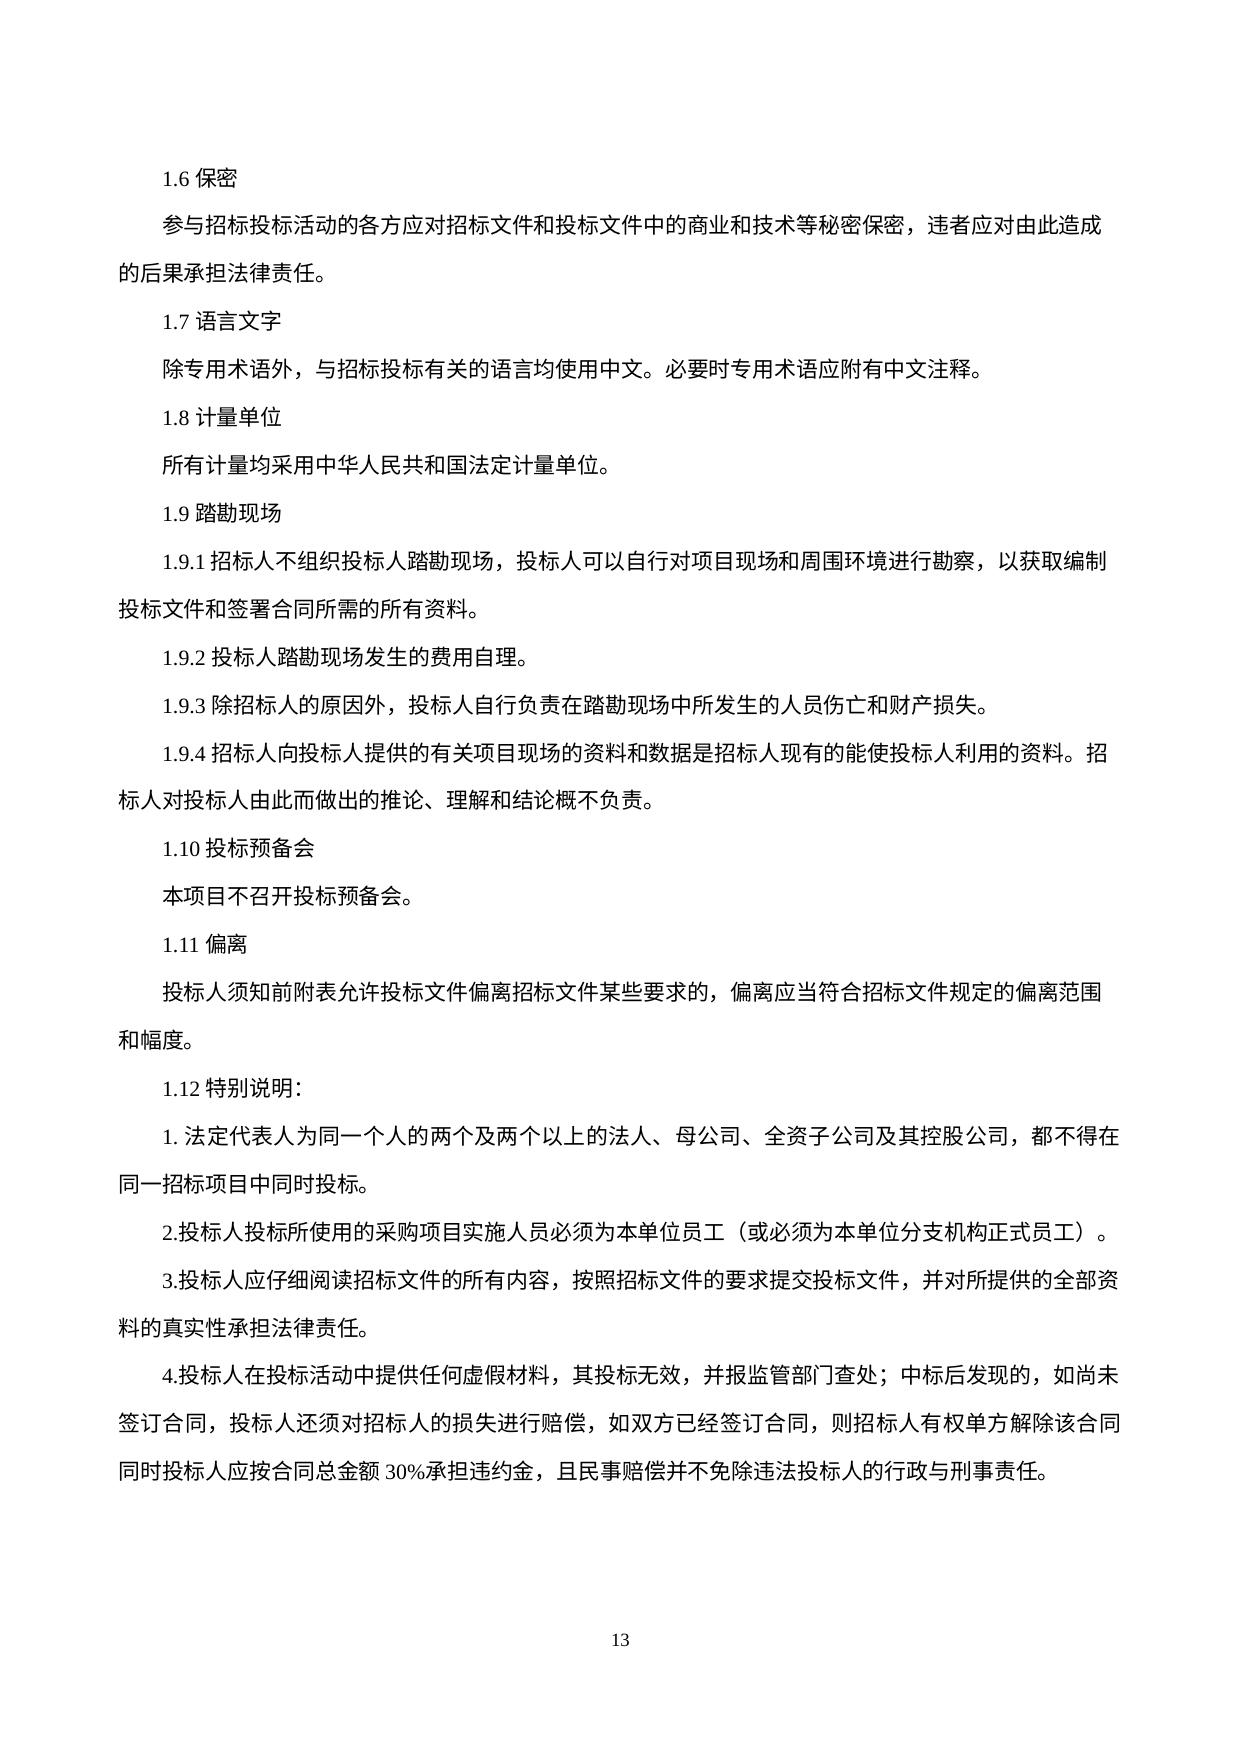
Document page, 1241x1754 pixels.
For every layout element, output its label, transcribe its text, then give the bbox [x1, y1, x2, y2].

text 3.投标人应仔细阅读招标文件的所有内容，按照招标文件的要求提交投标文件，并对所提供的全部资料的真实性承担法律责任。 [118, 1250, 1122, 1346]
text 2.投标人投标所使用的采购项目实施人员必须为本单位员工（或必须为本单位分支机构正式员工）。 [118, 1202, 1122, 1250]
text 1.9.4 招标人向投标人提供的有关项目现场的资料和数据是招标人现有的能使投标人利用的资料。招标人对投标人由此而做出的推论、理解和结论概不负责。 [118, 723, 1122, 818]
text 1.9.2 投标人踏勘现场发生的费用自理。 [118, 627, 1122, 675]
text 除专用术语外，与招标投标有关的语言均使用中文。必要时专用术语应附有中文注释。 [118, 339, 1122, 387]
subtitle 1.10 投标预备会 [118, 818, 1122, 866]
subtitle 1.11 偏离 [118, 914, 1122, 962]
text 1.9.3 除招标人的原因外，投标人自行负责在踏勘现场中所发生的人员伤亡和财产损失。 [118, 675, 1122, 723]
text 1.12 特别说明： [118, 1058, 1122, 1106]
text 投标人须知前附表允许投标文件偏离招标文件某些要求的，偏离应当符合招标文件规定的偏离范围和幅度。 [118, 962, 1122, 1058]
text 所有计量均采用中华人民共和国法定计量单位。 [118, 435, 1122, 483]
subtitle 1.9 踏勘现场 [118, 483, 1122, 531]
text 参与招标投标活动的各方应对招标文件和投标文件中的商业和技术等秘密保密，违者应对由此造成的后果承担法律责任。 [118, 196, 1122, 291]
text 4.投标人在投标活动中提供任何虚假材料，其投标无效，并报监管部门查处；中标后发现的，如尚未签订合同，投标人还须对招标人的损失进行赔偿，如双方已经签订合同，则招标人有权单方解除该合同，同时投标人应按合同总金额30%承担违约金，且民事赔偿并不免除违法投标人的行政与刑事责任。 [118, 1346, 1122, 1489]
text 1.9.1招标人不组织投标人踏勘现场，投标人可以自行对项目现场和周围环境进行勘察，以获取编制投标文件和签署合同所需的所有资料。 [118, 531, 1122, 627]
subtitle 1.6 保密 [118, 148, 1122, 196]
subtitle 1.8 计量单位 [118, 387, 1122, 435]
text 本项目不召开投标预备会。 [118, 866, 1122, 914]
subtitle 1.7 语言文字 [118, 291, 1122, 339]
text 1. 法定代表人为同一个人的两个及两个以上的法人、母公司、全资子公司及其控股公司，都不得在同一招标项目中同时投标。 [118, 1106, 1122, 1202]
